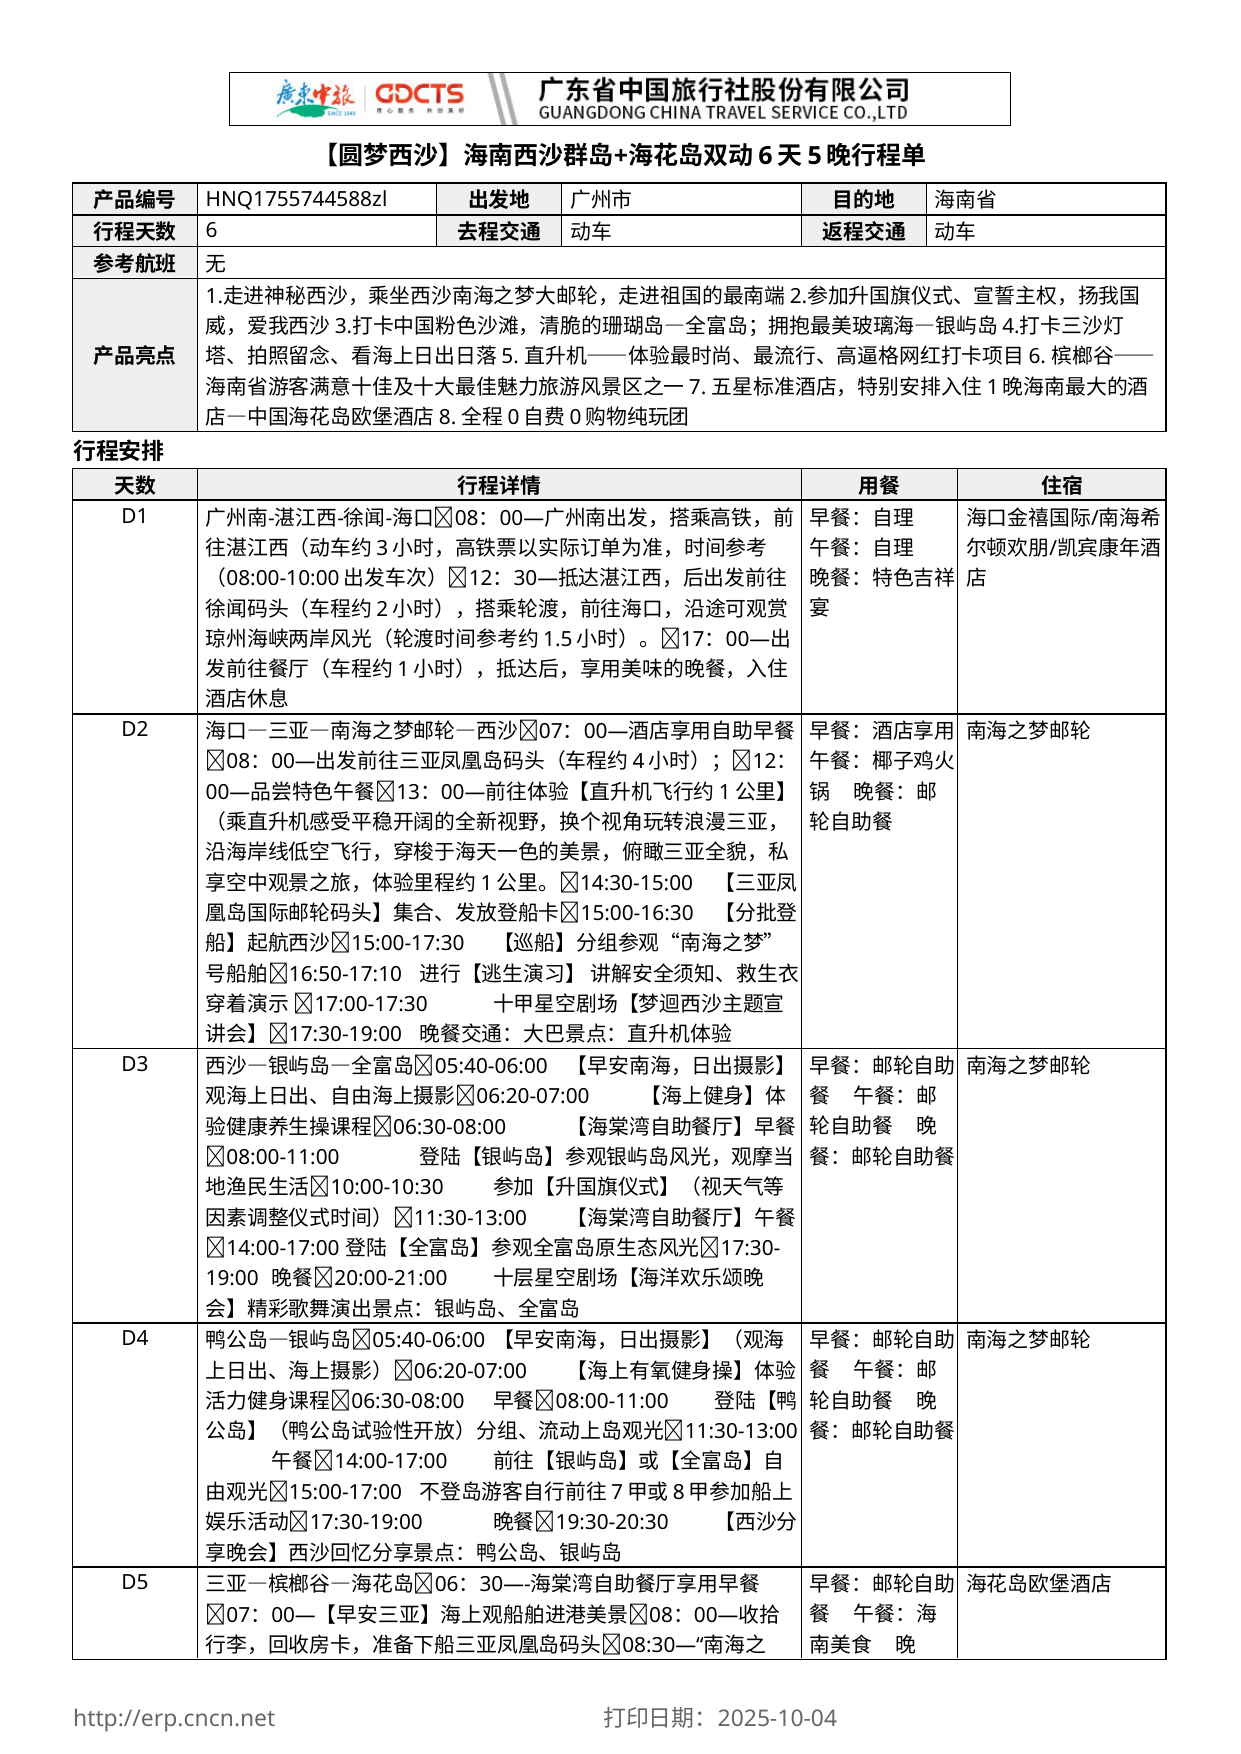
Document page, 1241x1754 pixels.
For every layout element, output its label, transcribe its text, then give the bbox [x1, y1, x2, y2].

table_cell 广州南-湛江西-徐闻-海口 [198, 501, 801, 713]
table_header 用餐 [802, 469, 957, 499]
table_cell D2 [73, 715, 197, 1048]
table_header 出发地 [437, 184, 561, 214]
table_header 海南省 [927, 184, 1165, 214]
table_cell 行程天数 [73, 216, 197, 246]
table_cell 南海之梦邮轮 [958, 1324, 1165, 1566]
table_cell 鸭公岛—银屿岛 [198, 1324, 801, 1566]
table_cell 海口金禧国际/南海希尔顿欢朋/凯宾康年酒店 [958, 501, 1165, 713]
table_header 广州市 [562, 184, 801, 214]
table_cell 去程交通 [437, 216, 561, 246]
table_cell 南海之梦邮轮 [958, 1049, 1165, 1322]
table_cell 早餐：酒店享用 午餐：椰子鸡火锅 晚餐：邮轮自助餐 [802, 715, 957, 1048]
table_cell 西沙—银屿岛—全富岛 [198, 1049, 801, 1322]
table_header HNQ1755744588zl [198, 184, 436, 214]
table_cell 动车 [562, 216, 801, 246]
text 行程安排 [73, 433, 1167, 466]
table_cell 海花岛欧堡酒店 [958, 1568, 1165, 1658]
table_cell 1.走进神秘西沙，乘坐西沙南海之梦大邮轮，走进祖国的最南端 [198, 279, 1165, 431]
table_cell 三亚—槟榔谷—海花岛 [198, 1568, 801, 1658]
table_cell 早餐：邮轮自助餐 午餐：邮轮自助餐 晚餐：邮轮自助餐 [802, 1324, 957, 1566]
table_cell 6 [198, 216, 436, 246]
table_header 目的地 [802, 184, 926, 214]
table_header 住宿 [958, 469, 1165, 499]
table_cell D1 [73, 501, 197, 713]
table_cell 南海之梦邮轮 [958, 715, 1165, 1048]
text 【圆梦西沙】海南西沙群岛+海花岛双动6天5晚行程单 [73, 136, 1167, 172]
table_cell 返程交通 [802, 216, 926, 246]
table_cell 早餐：自理 午餐：自理 晚餐：特色吉祥宴 [802, 501, 957, 713]
table_cell 产品亮点 [73, 279, 197, 431]
table_cell 海口—三亚—南海之梦邮轮—西沙 [198, 715, 801, 1048]
table_cell 无 [198, 247, 1165, 277]
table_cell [802, 1568, 957, 1658]
table_cell D5 [73, 1568, 197, 1658]
table_cell 参考航班 [73, 247, 197, 277]
table_cell D3 [73, 1049, 197, 1322]
picture [230, 73, 1010, 125]
table_cell 早餐：邮轮自助餐 午餐：邮轮自助餐 晚餐：邮轮自助餐 [802, 1049, 957, 1322]
table_cell D4 [73, 1324, 197, 1566]
table_header 产品编号 [73, 184, 197, 214]
table_header 行程详情 [198, 469, 801, 499]
table_header 天数 [73, 469, 197, 499]
table_cell 动车 [927, 216, 1165, 246]
